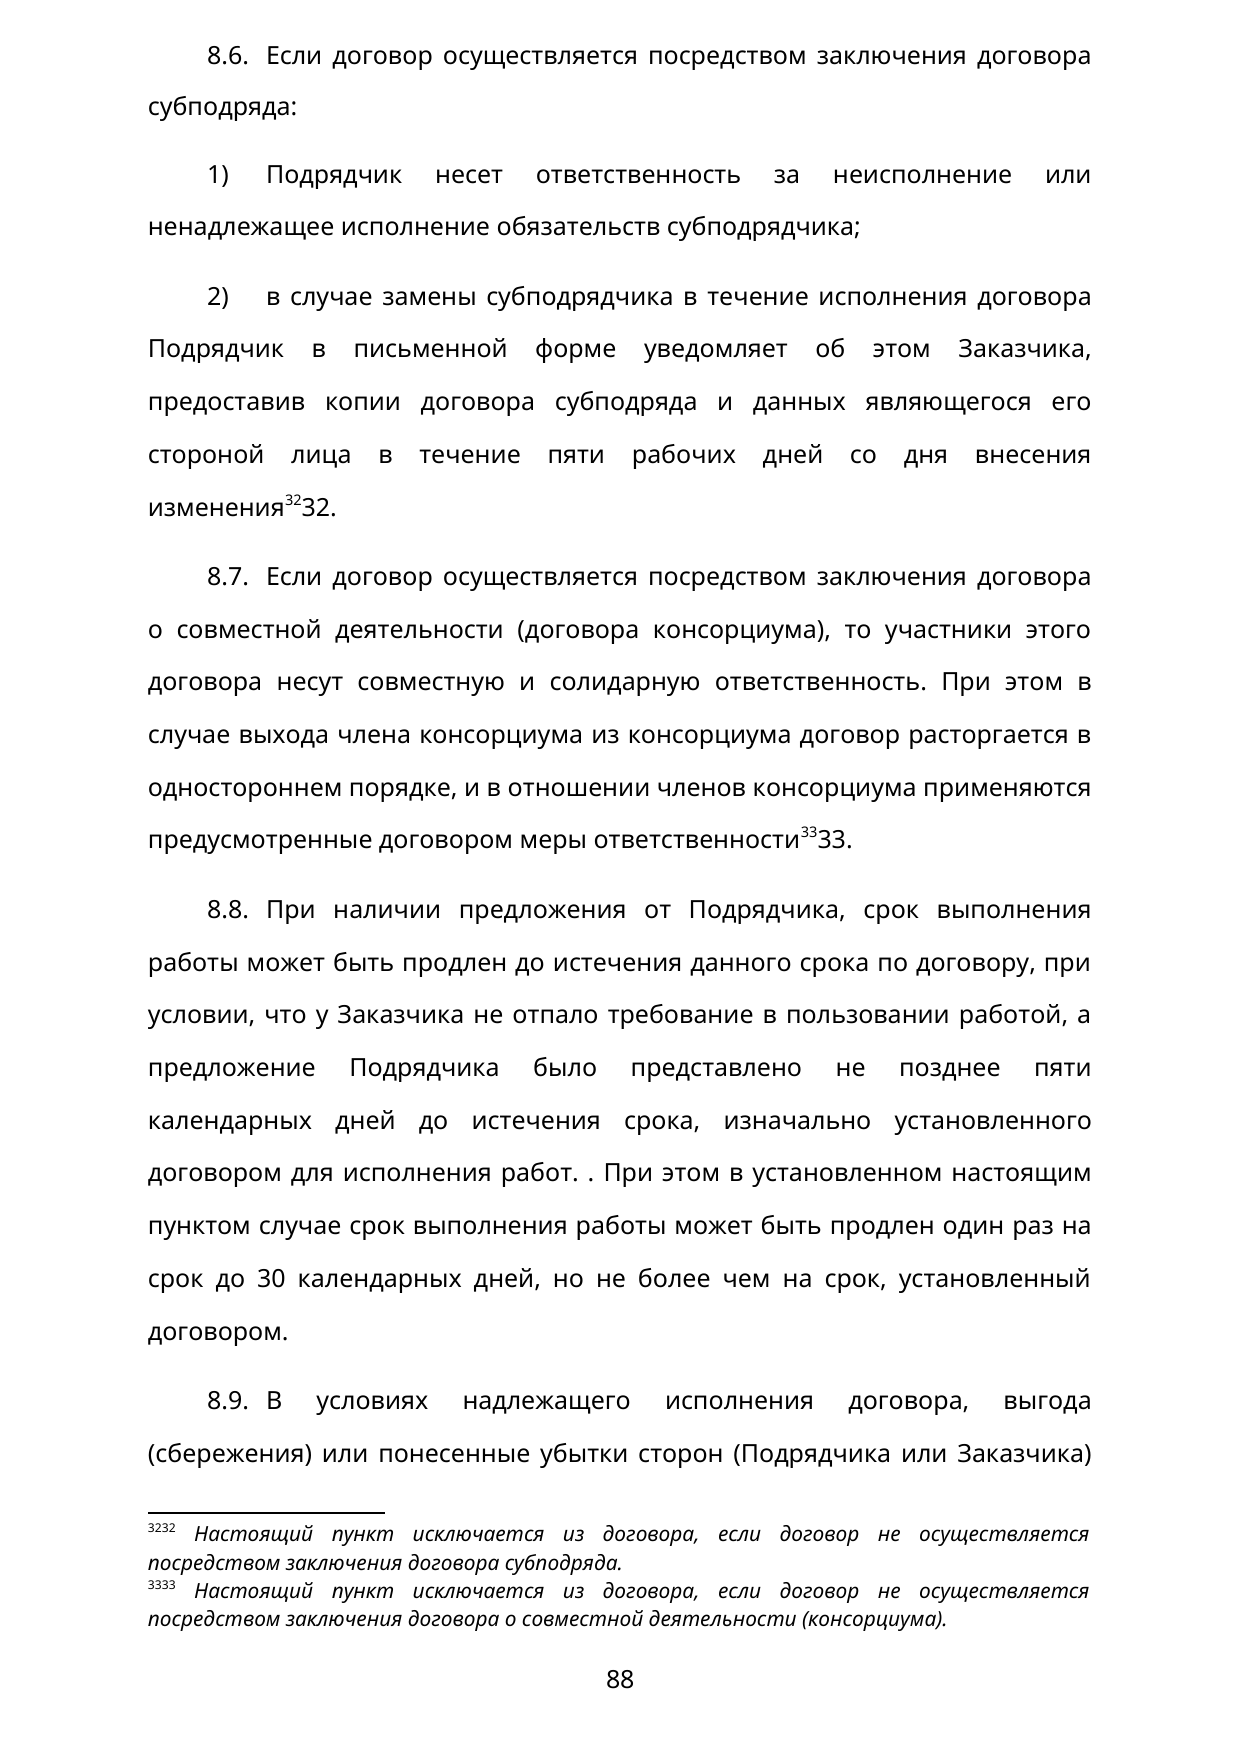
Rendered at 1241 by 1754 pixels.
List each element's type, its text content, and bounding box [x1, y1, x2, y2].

text 8.8. При наличии предложения от Подрядчика, срок выполнения работы может быть продлен до истечения данного срока по договору, при условии, что у Заказчика не отпало требование в пользовании работой, а предложение Подрядчика было представлено не позднее пяти календарных дней до истечения срока, изначально установленного договором для исполнения работ. . При этом в установленном настоящим пунктом случае срок выполнения работы может быть продлен один раз на срок до 30 календарных дней, но не более чем на срок, установленный договором. [148, 891, 1092, 1347]
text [148, 1382, 1092, 1469]
text 8.7. Если договор осуществляется посредством заключения договора о совместной деятельности (договора консорциума), то участники этого договора несут совместную и солидарную ответственность. При этом в случае выхода члена консорциума из консорциума договор расторгается в одностороннем порядке, и в отношении членов консорциума применяются предусмотренные договором меры ответственности33. [148, 558, 1092, 856]
text 2) в случае замены субподрядчика в течение исполнения договора Подрядчик в письменной форме уведомляет об этом Заказчика, предоставив копии договора субподряда и данных являющегося его стороной лица в течение пяти рабочих дней со дня внесения изменения32. [148, 278, 1092, 523]
text 8.6. Если договор осуществляется посредством заключения договора субподряда: [148, 37, 1092, 123]
text 1) Подрядчик несет ответственность за неисполнение или ненадлежащее исполнение обязательств субподрядчика; [148, 156, 1092, 243]
